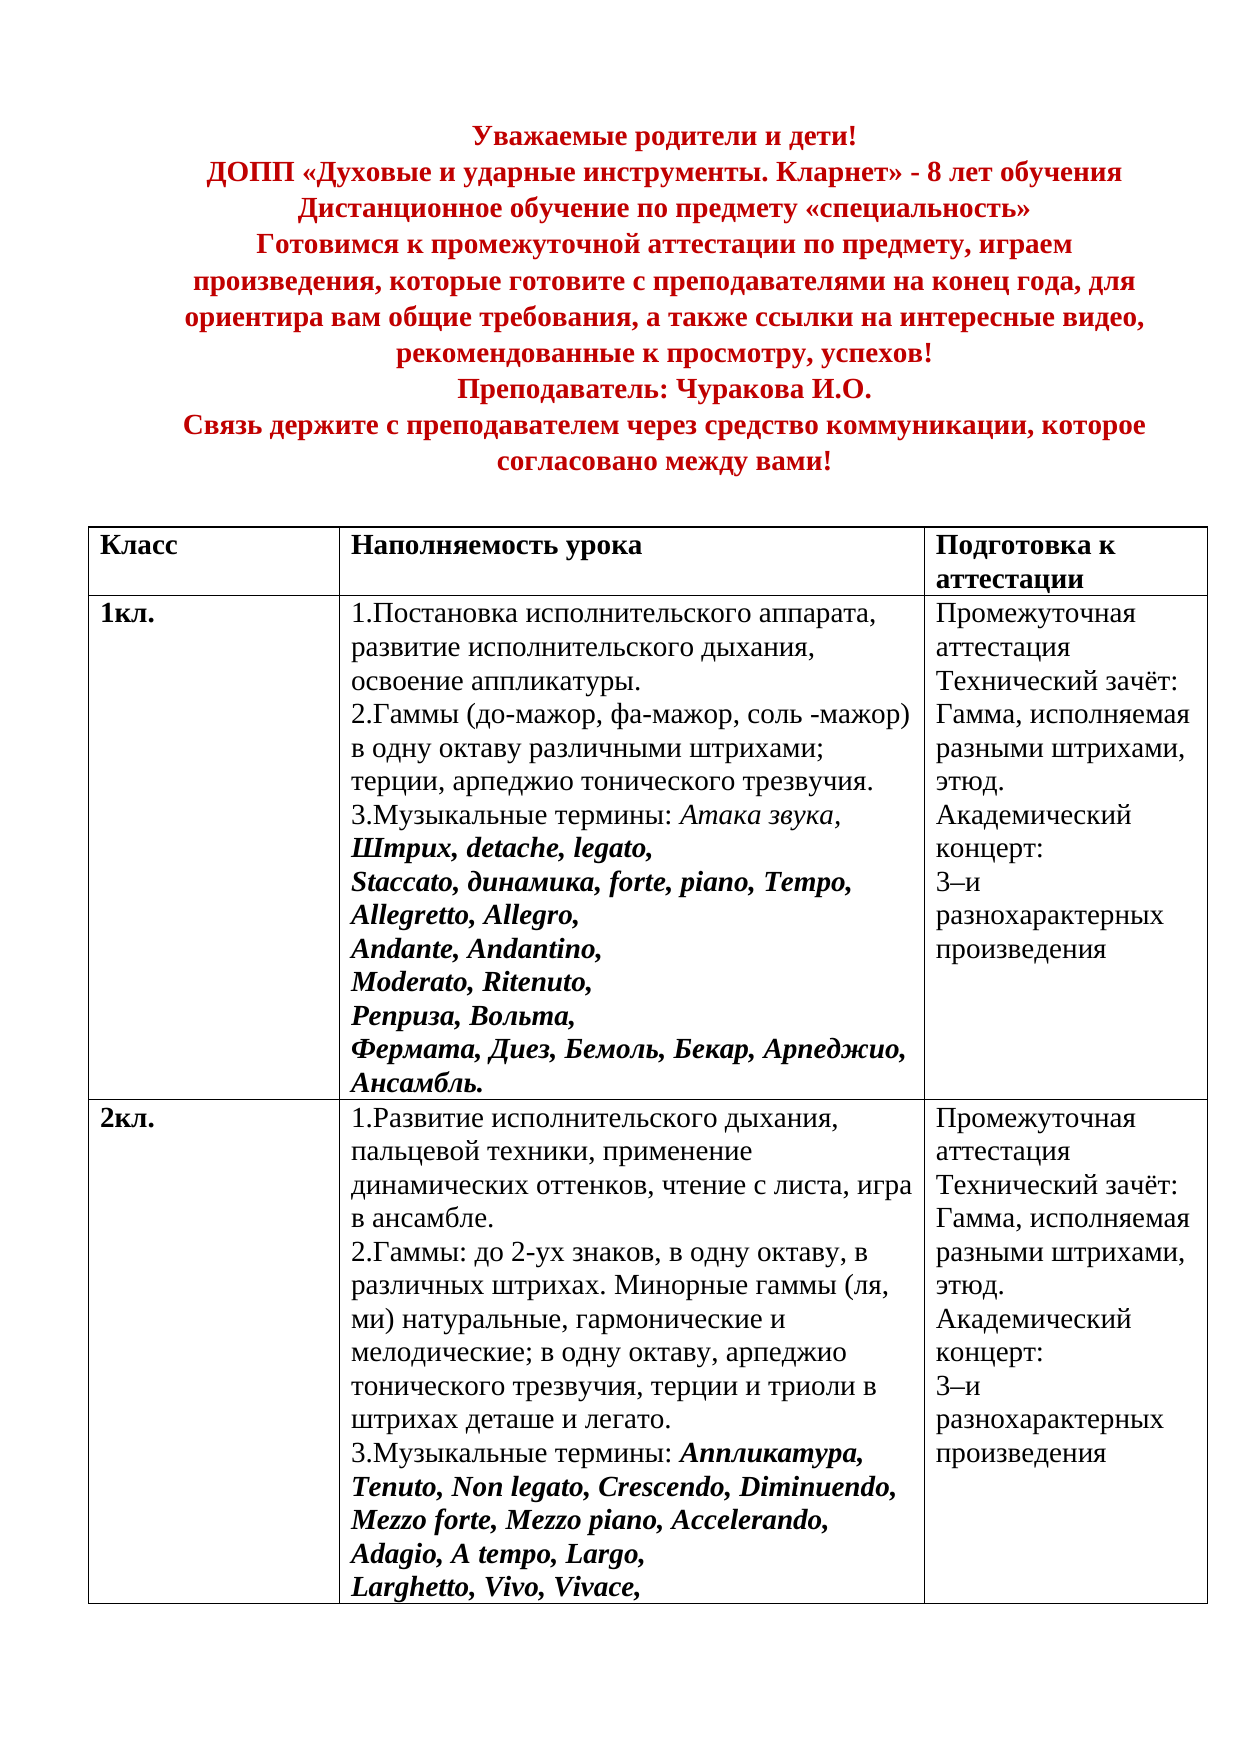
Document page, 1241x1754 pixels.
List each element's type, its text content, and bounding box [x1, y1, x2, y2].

text Дистанционное обучение по предмету «специальность» [177, 190, 1152, 224]
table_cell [340, 1100, 924, 1603]
table_header Наполняемость урока [340, 528, 924, 594]
table_cell 2кл. [89, 1100, 339, 1603]
table_header Класс [89, 528, 339, 594]
text Готовимся к промежуточной аттестации по предмету, играем произведения, которые готовите с преподавателями на конец года, для ориентира вам общие требования, а также ссылки на интересные видео, рекомендованные к просмотру, успехов! [177, 227, 1152, 368]
table_cell Промежуточная аттестация Технический зачёт: Гамма, исполняемая разными штрихами, этюд. Академический концерт: 3–и разнохарактерных произведения [925, 596, 1207, 1099]
text ДОПП «Духовые и ударные инструменты. Кларнет» - 8 лет обучения [177, 154, 1152, 188]
table_header Подготовка к аттестации [925, 528, 1207, 594]
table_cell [925, 1100, 1207, 1603]
table_cell 1кл. [89, 596, 339, 1099]
text Преподаватель: Чуракова И.О. [177, 371, 1152, 405]
text Связь держите с преподавателем через средство коммуникации, которое согласовано между вами! [177, 407, 1152, 477]
table_cell 1.Постановка исполнительского аппарата, развитие исполнительского дыхания, освоение аппликатуры. 2.Гаммы (до-мажор, фа-мажор, соль -мажор) в одну октаву различными штрихами; терции, арпеджио тонического трезвучия. 3.Музыкальные термины: Атака звука, Штрих, detache, legato, Staccato, динамика, forte, piano, Tempo, Allegretto, Allegro, Andante, Andantino, Moderatо, Ritenuto, Реприза, Вольта, Фермата, Диез, Бемоль, Бекар, Арпеджио, Ансамбль. [340, 596, 924, 1099]
text Уважаемые родители и дети! [177, 118, 1152, 152]
